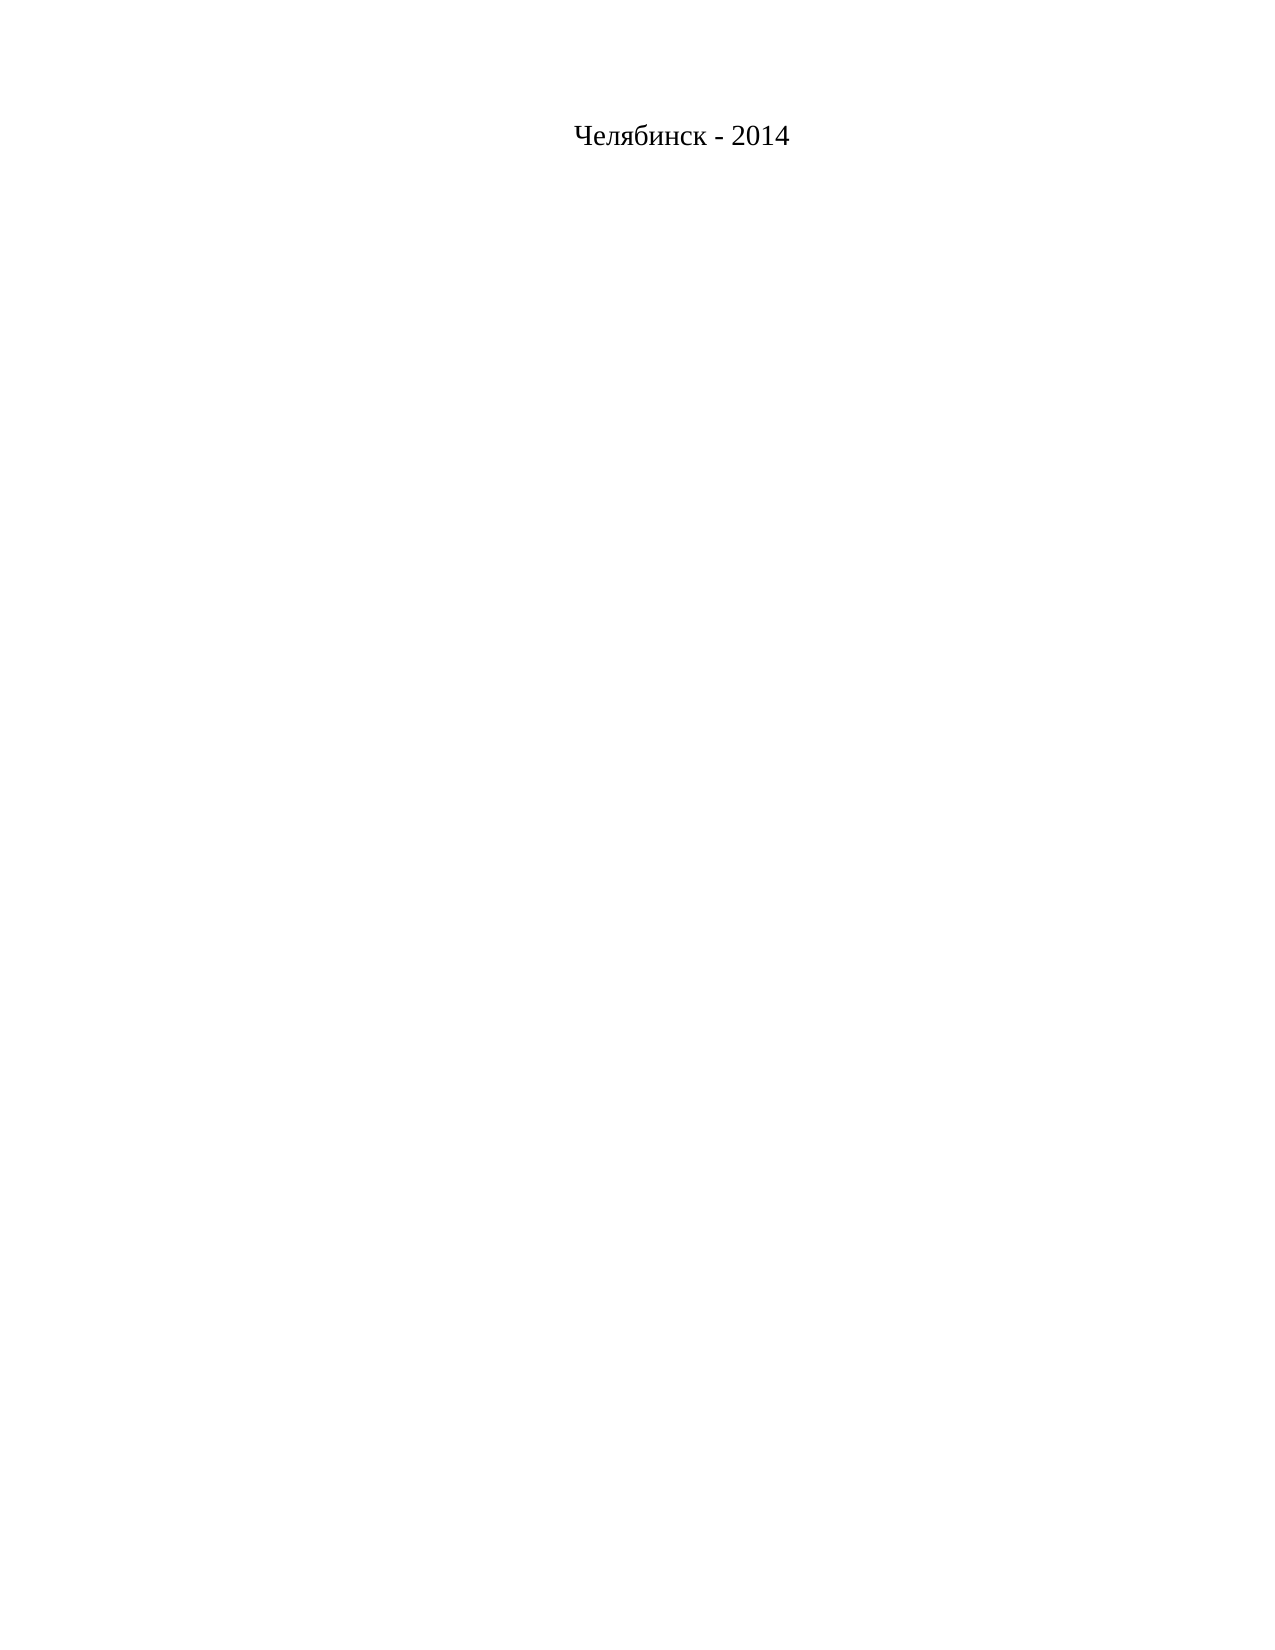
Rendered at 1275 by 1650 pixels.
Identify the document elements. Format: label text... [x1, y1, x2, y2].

text Челябинск - 2014 [177, 118, 1186, 152]
